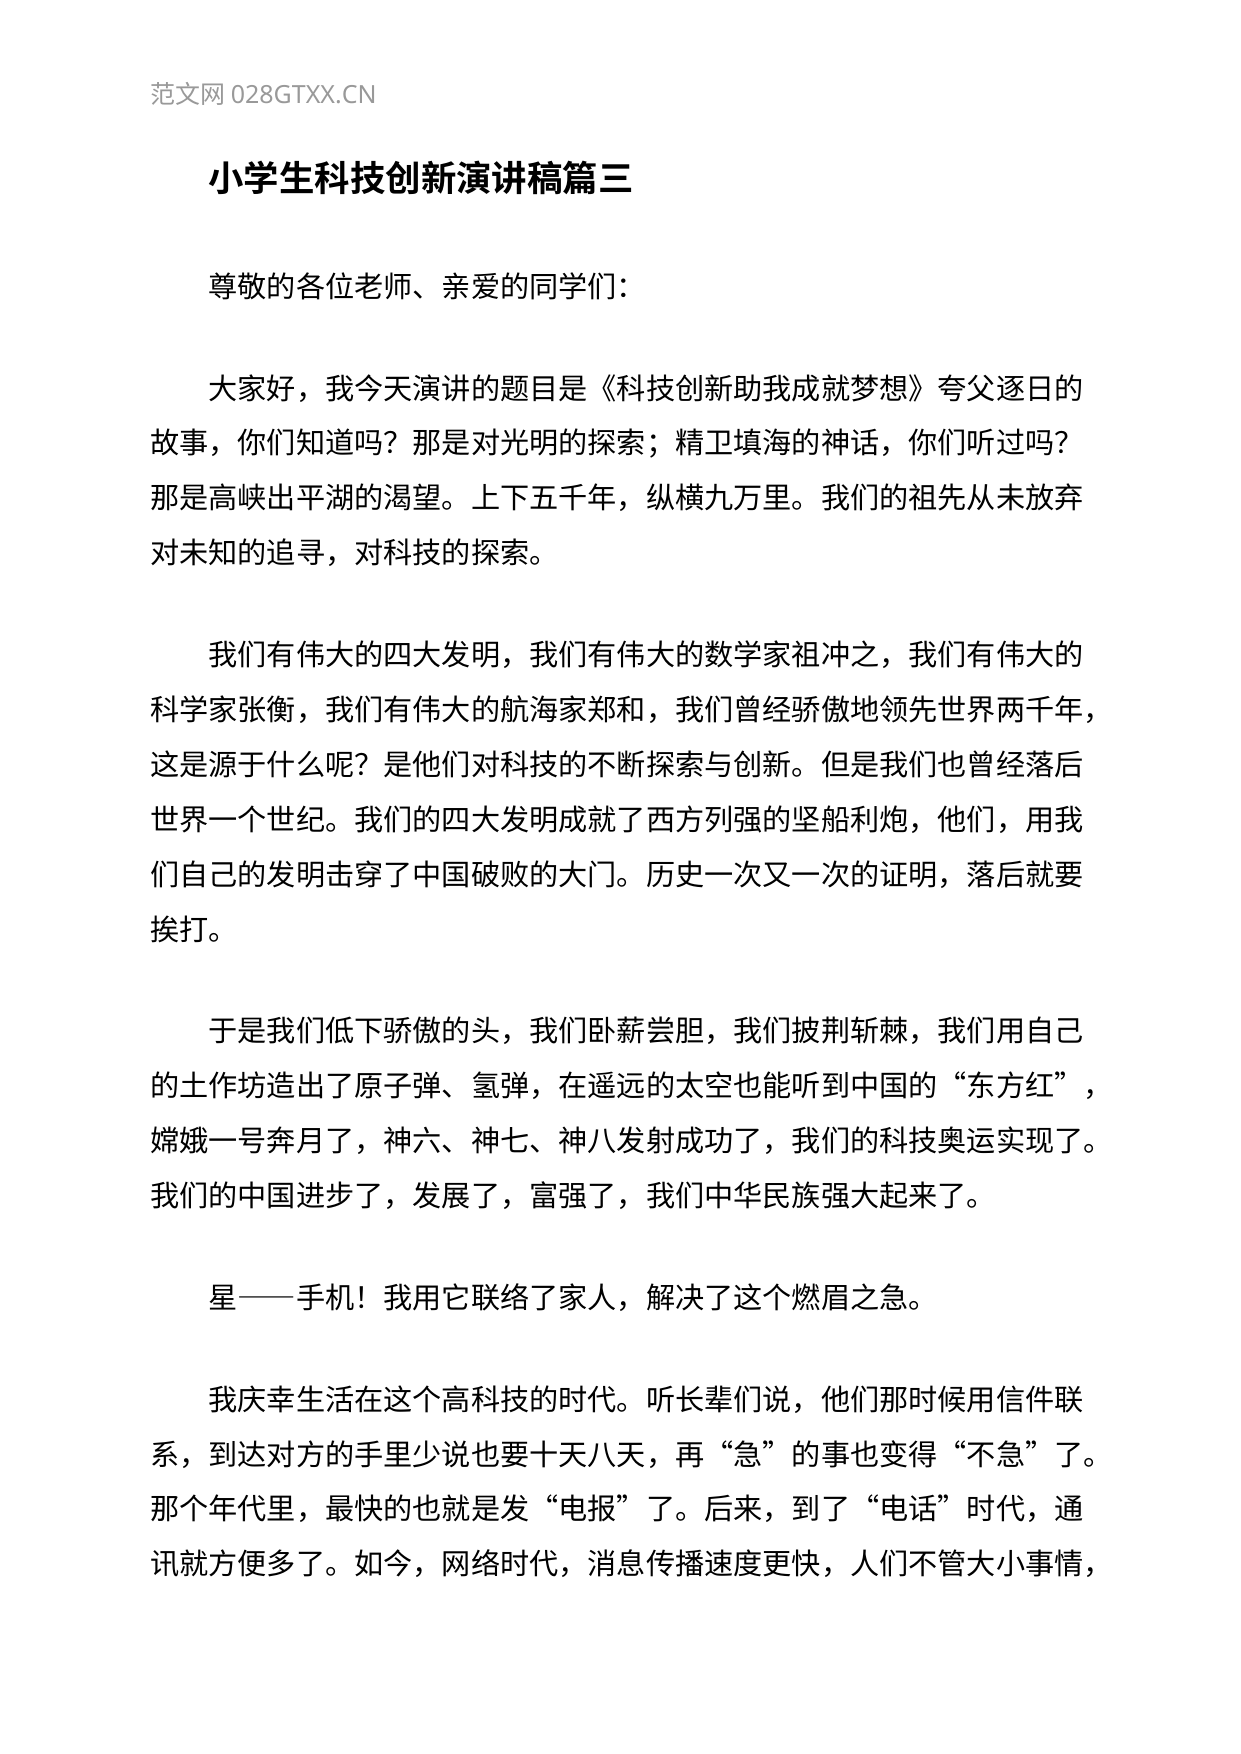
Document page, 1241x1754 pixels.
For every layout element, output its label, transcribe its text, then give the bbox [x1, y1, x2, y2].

text 我们有伟大的四大发明，我们有伟大的数学家祖冲之，我们有伟大的科学家张衡，我们有伟大的航海家郑和，我们曾经骄傲地领先世界两千年，这是源于什么呢？是他们对科技的不断探索与创新。但是我们也曾经落后世界一个世纪。我们的四大发明成就了西方列强的坚船利炮，他们，用我们自己的发明击穿了中国破败的大门。历史一次又一次的证明，落后就要挨打。 [150, 632, 1090, 948]
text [150, 1376, 1090, 1583]
text 小学生科技创新演讲稿篇三 [150, 150, 1090, 201]
text 星——手机！我用它联络了家人，解决了这个燃眉之急。 [150, 1274, 1090, 1317]
text 大家好，我今天演讲的题目是《科技创新助我成就梦想》夸父逐日的故事，你们知道吗？那是对光明的探索；精卫填海的神话，你们听过吗？那是高峡出平湖的渴望。上下五千年，纵横九万里。我们的祖先从未放弃对未知的追寻，对科技的探索。 [150, 365, 1090, 572]
text 于是我们低下骄傲的头，我们卧薪尝胆，我们披荆斩棘，我们用自己的土作坊造出了原子弹、氢弹，在遥远的太空也能听到中国的“东方红”，嫦娥一号奔月了，神六、神七、神八发射成功了，我们的科技奥运实现了。我们的中国进步了，发展了，富强了，我们中华民族强大起来了。 [150, 1008, 1090, 1215]
text 尊敬的各位老师、亲爱的同学们： [150, 263, 1090, 306]
